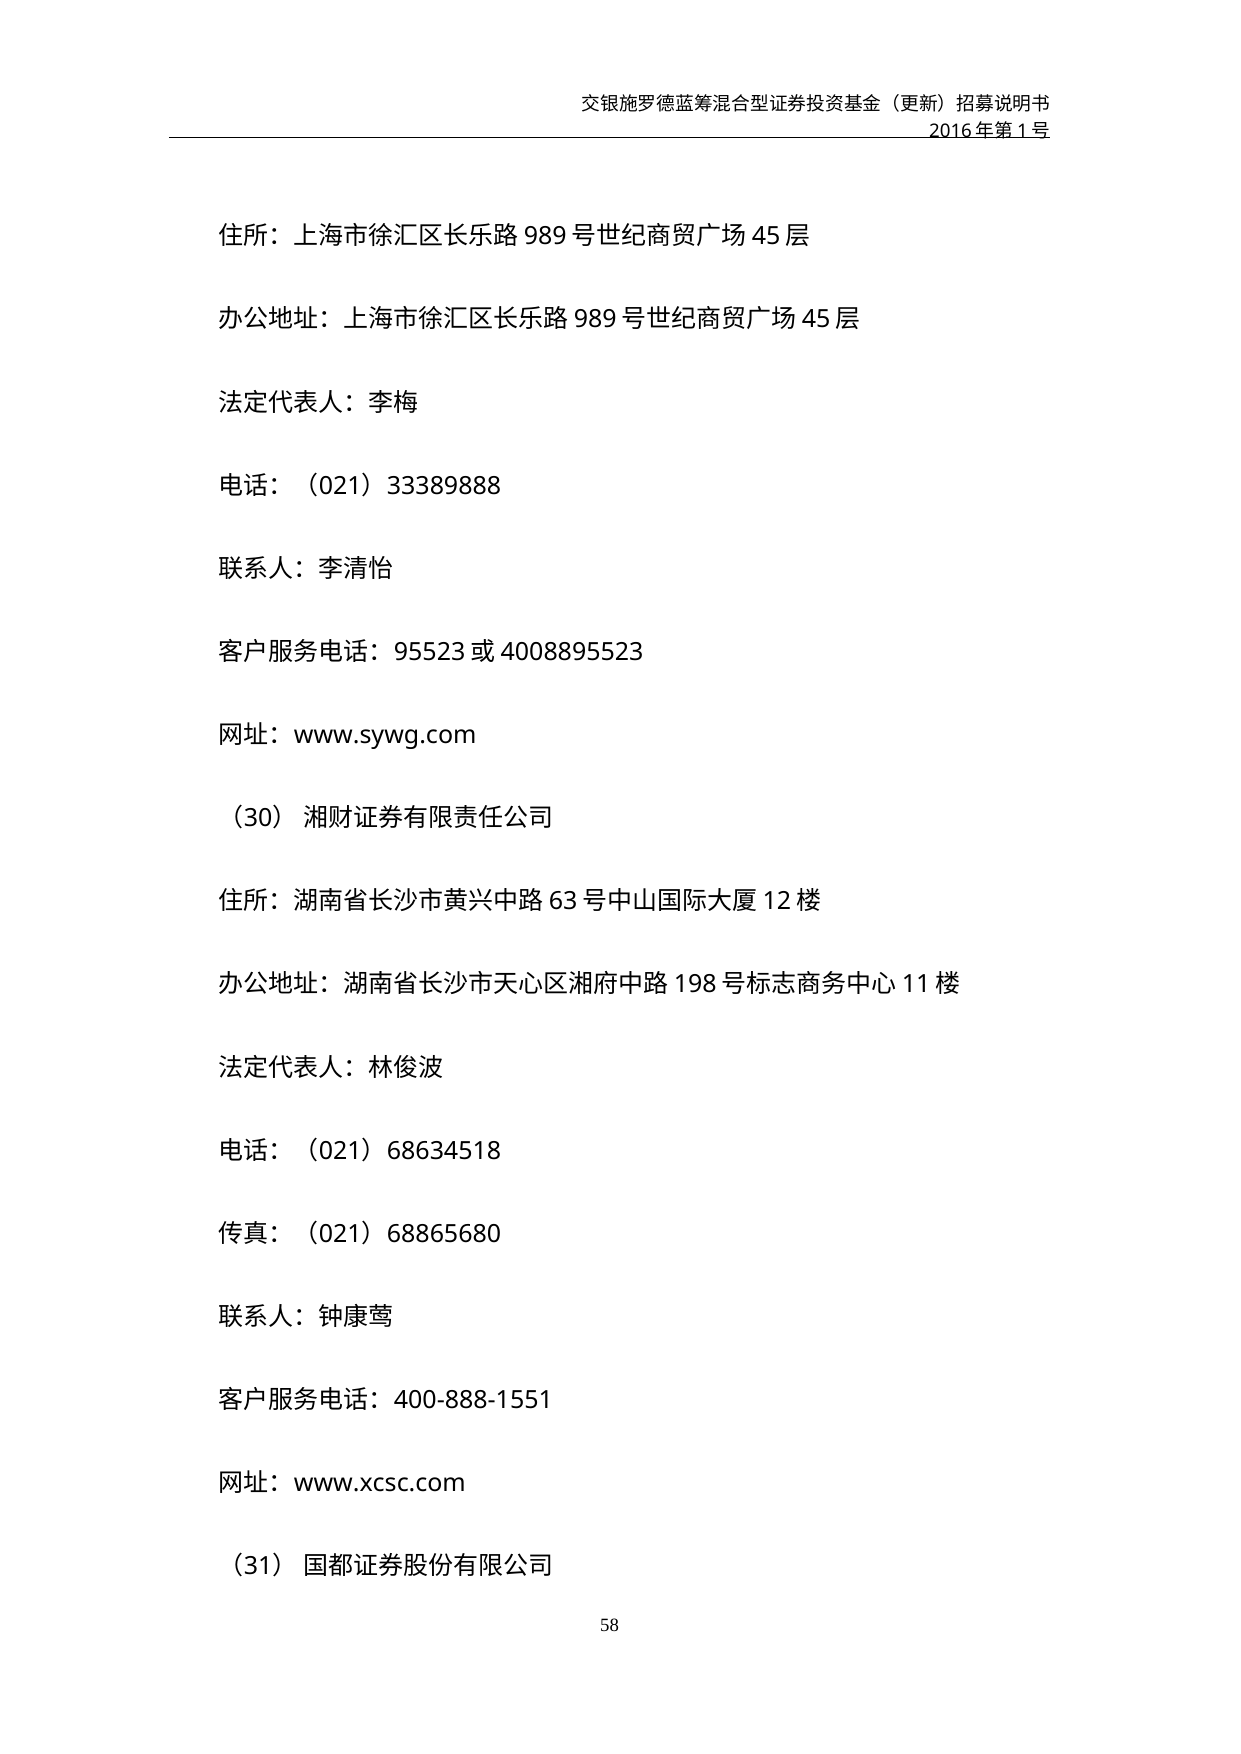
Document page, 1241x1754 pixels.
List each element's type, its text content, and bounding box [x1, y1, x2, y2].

text 住所：上海市徐汇区长乐路989号世纪商贸广场45层 [169, 201, 1050, 266]
text 联系人：李清怡 [169, 534, 1050, 599]
text 办公地址：上海市徐汇区长乐路989号世纪商贸广场45层 [169, 284, 1050, 349]
text 电话：（021）68634518 [169, 1116, 1050, 1181]
text 客户服务电话：400-888-1551 [169, 1365, 1050, 1430]
text （31） 国都证券股份有限公司 [169, 1531, 1050, 1596]
text 法定代表人：李梅 [169, 368, 1050, 433]
text 法定代表人：林俊波 [169, 1033, 1050, 1098]
text 住所：湖南省长沙市黄兴中路63号中山国际大厦12楼 [169, 866, 1050, 931]
text 联系人：钟康莺 [169, 1282, 1050, 1347]
text 网址：www.xcsc.com [169, 1448, 1050, 1513]
text 网址：www.sywg.com [169, 700, 1050, 765]
text （30） 湘财证券有限责任公司 [169, 783, 1050, 848]
text 客户服务电话：95523或4008895523 [169, 617, 1050, 682]
text 办公地址：湖南省长沙市天心区湘府中路198号标志商务中心11楼 [169, 949, 1050, 1014]
text 传真：（021）68865680 [169, 1199, 1050, 1264]
text 电话：（021）33389888 [169, 451, 1050, 516]
